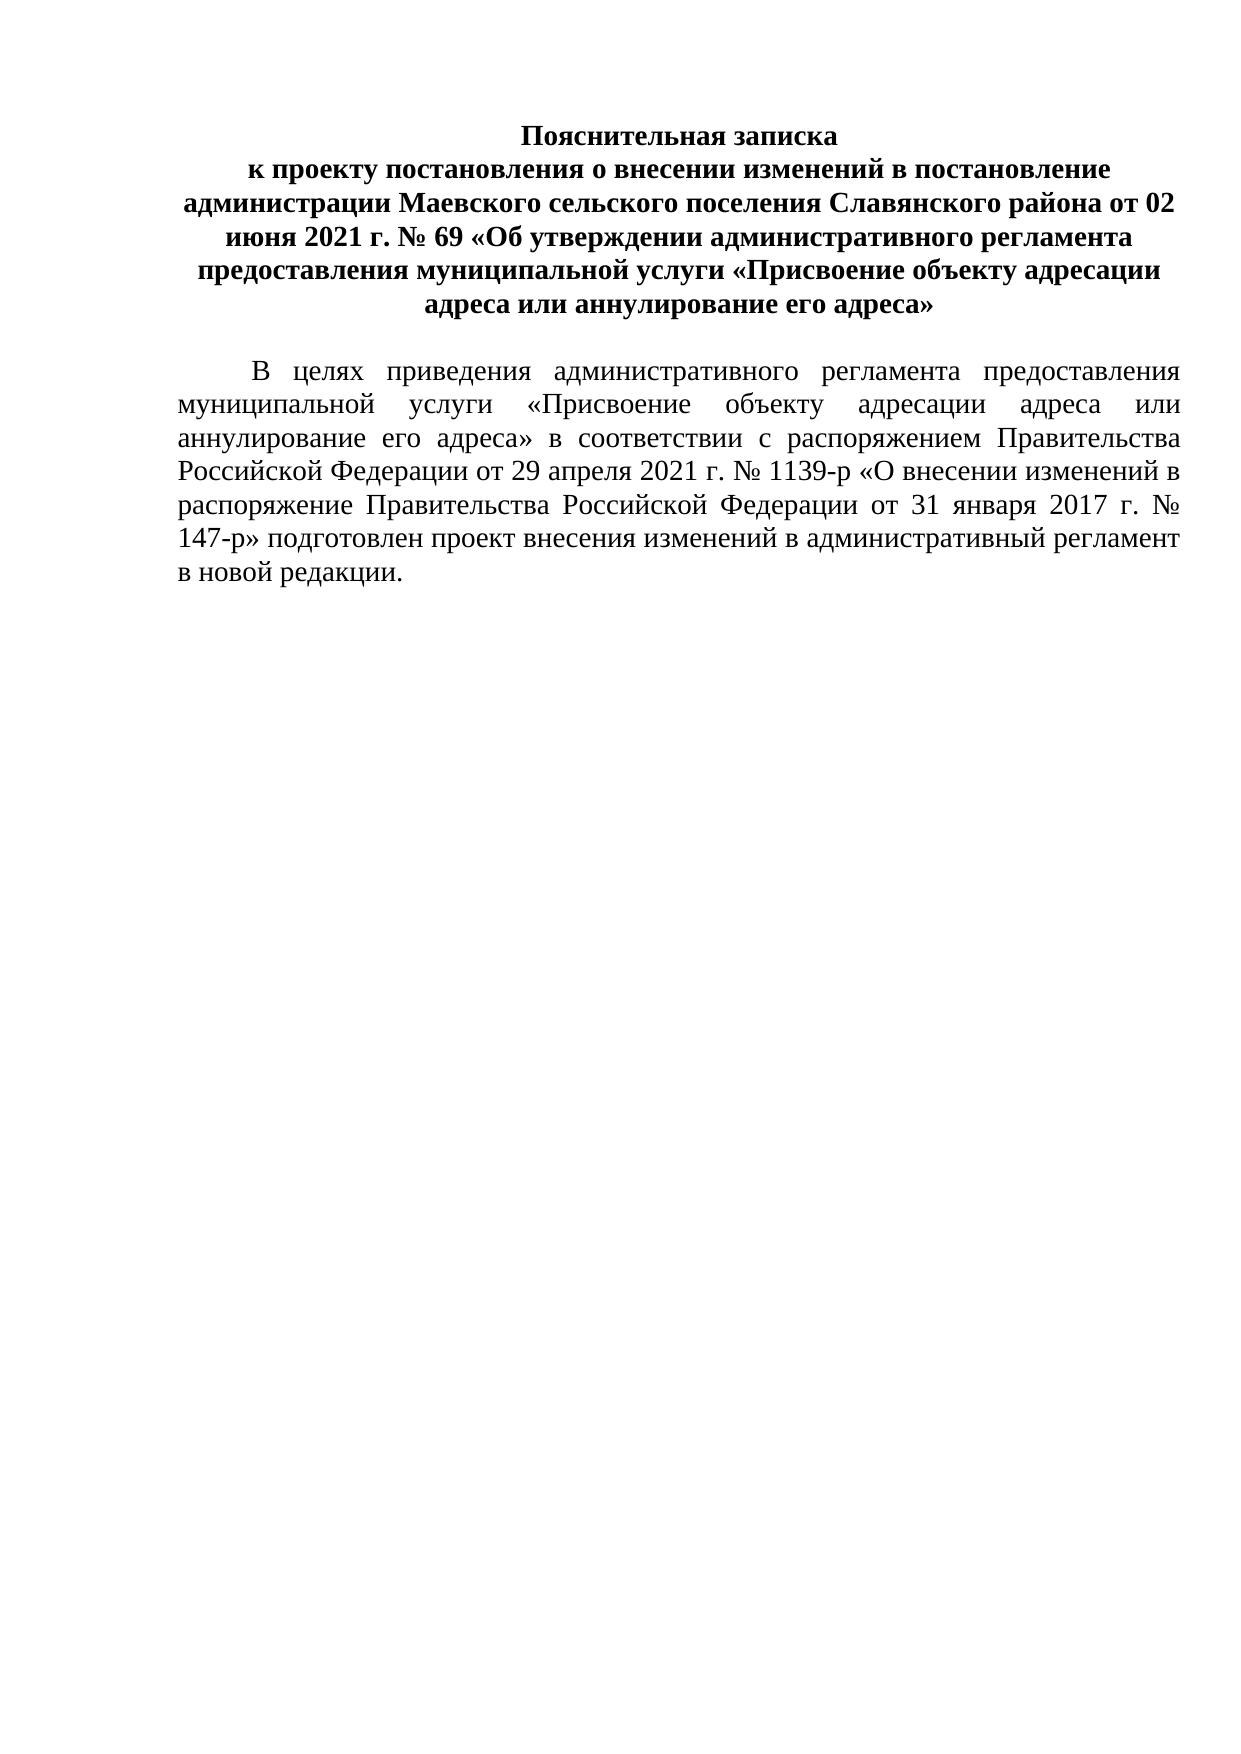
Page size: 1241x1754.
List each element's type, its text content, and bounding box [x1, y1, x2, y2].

text Пояснительная записка [177, 118, 1181, 152]
text адреса или аннулирование его адреса» [177, 286, 1181, 319]
text В целях приведения административного регламента предоставления муниципальной услуги «Присвоение объекту адресации адреса или аннулирование его адреса» в соответствии с распоряжением Правительства Российской Федерации от 29 апреля 2021 г. № 1139-р «О внесении изменений в распоряжение Правительства Российской Федерации от 31 января 2017 г. № 147-р» подготовлен проект внесения изменений в административный регламент в новой редакции. [177, 353, 1181, 588]
text к проекту постановления о внесении изменений в постановление администрации Маевского сельского поселения Славянского района от 02 июня 2021 г. № 69 «Об утверждении административного регламента предоставления муниципальной услуги «Присвоение объекту адресации [177, 152, 1181, 286]
